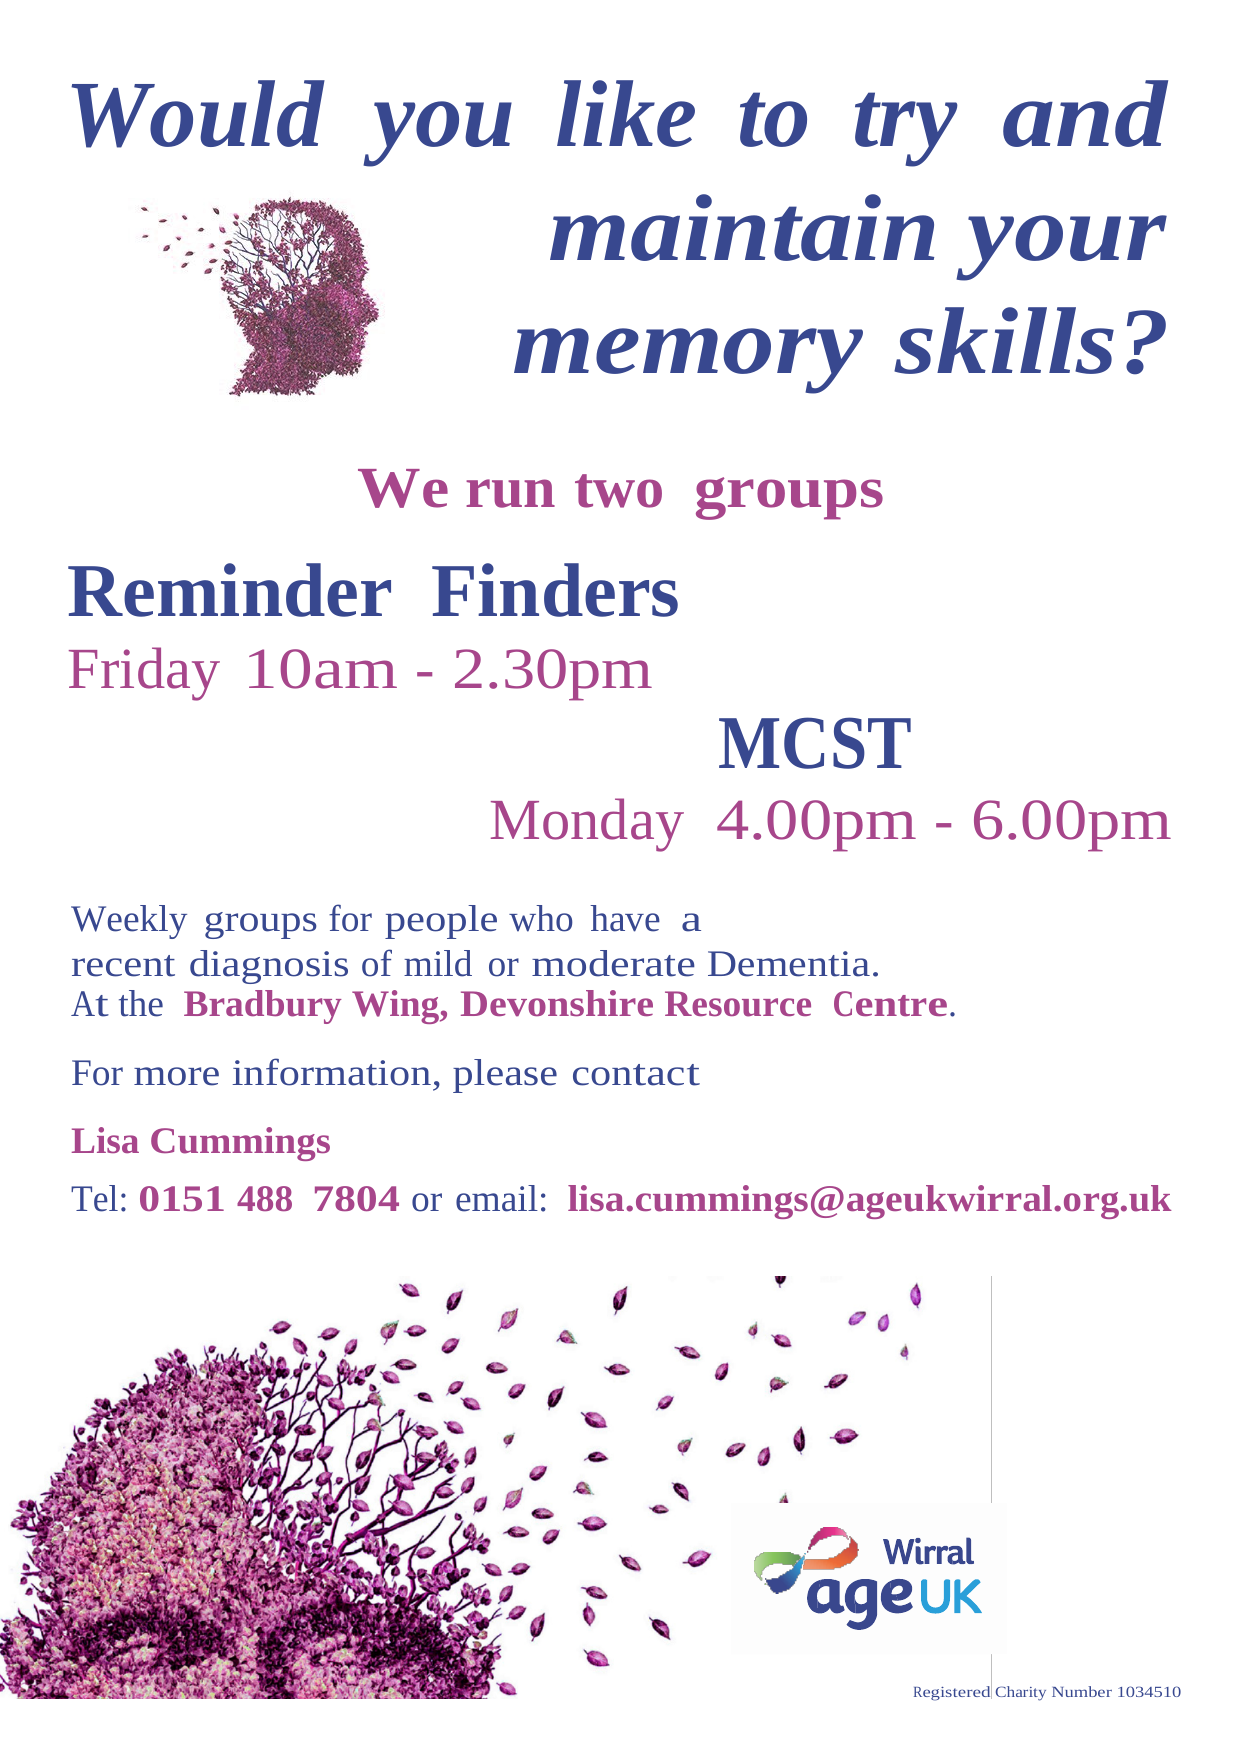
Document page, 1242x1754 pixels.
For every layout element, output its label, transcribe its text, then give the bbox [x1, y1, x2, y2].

text Tel: 0151 488 7804 or email: lisa.cummings@ageukwirral.org.uk [71, 1176, 1192, 1219]
text Monday 4.00pm - 6.00pm [489, 785, 1192, 851]
text Reminder Finders [68, 545, 1192, 632]
picture [0, 1276, 992, 1754]
text Registered Charity Number 1034510 [54, 1682, 1181, 1700]
text Friday 10am - 2.30pm [68, 634, 1192, 701]
text recent diagnosis of mild or moderate Dementia. [71, 942, 1192, 985]
text At the Bradbury Wing, Devonshire Resource Centre. [71, 985, 1192, 1024]
text Lisa Cummings [71, 1118, 1192, 1162]
text For more information, please contact [71, 1050, 1192, 1093]
picture [97, 167, 466, 451]
text We run two groups [349, 453, 892, 520]
text MCST [719, 701, 1192, 785]
picture [754, 1527, 859, 1594]
text Weekly groups for people who have a [71, 897, 1192, 940]
text maintain your memory skills? [512, 172, 1183, 394]
text Would you like to try and [65, 62, 1192, 167]
